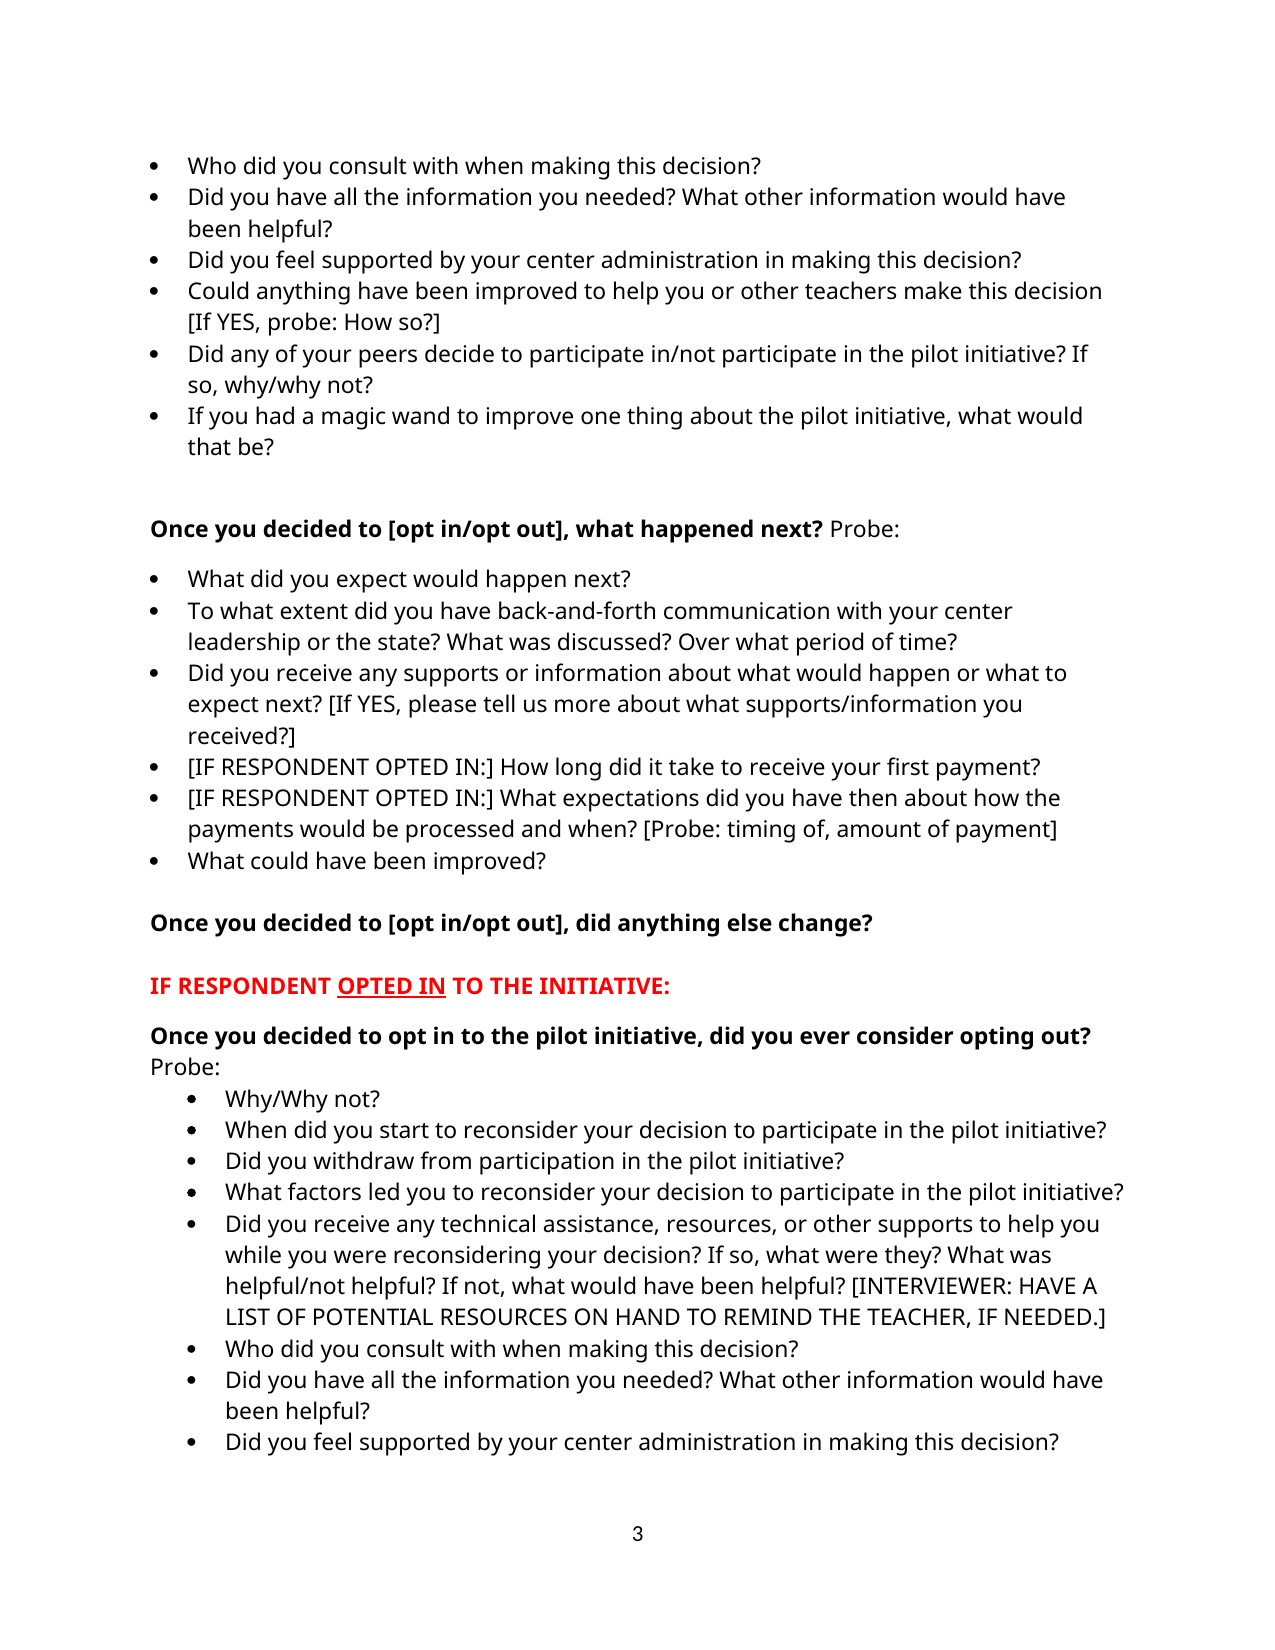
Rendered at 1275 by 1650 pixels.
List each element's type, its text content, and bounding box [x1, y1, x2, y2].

list [IF RESPONDENT OPTED IN:] How long did it take to receive your first payment? [150, 751, 1125, 782]
text Once you decided to [opt in/opt out], did anything else change? [150, 907, 1125, 938]
list Did you have all the information you needed? What other information would have been helpful? [187, 1364, 1125, 1426]
text IF RESPONDENT OPTED IN TO THE INITIATIVE: [150, 969, 1125, 1001]
text Once you decided to [opt in/opt out], what happened next? Probe: [150, 513, 1125, 544]
list What could have been improved? [150, 844, 1125, 876]
list What did you expect would happen next? [150, 563, 1125, 594]
text Once you decided to opt in to the pilot initiative, did you ever consider opting out? Probe: [150, 1020, 1125, 1082]
list Why/Why not? [187, 1082, 1125, 1114]
list Who did you consult with when making this decision? [150, 150, 1125, 181]
list Did you receive any technical assistance, resources, or other supports to help you while you were reconsidering your decision? If so, what were they? What was helpful/not helpful? If not, what would have been helpful? [INTERVIEWER: HAVE A LIST OF POTENTIAL RESOURCES ON HAND TO REMIND THE TEACHER, IF NEEDED.] [187, 1207, 1125, 1332]
list Did you receive any supports or information about what would happen or what to expect next? [If YES, please tell us more about what supports/information you received?] [150, 657, 1125, 751]
list If you had a magic wand to improve one thing about the pilot initiative, what would that be? [150, 400, 1125, 462]
list Did you feel supported by your center administration in making this decision? [187, 1426, 1125, 1457]
list [IF RESPONDENT OPTED IN:] What expectations did you have then about how the payments would be processed and when? [Probe: timing of, amount of payment] [150, 782, 1125, 844]
list Did you withdraw from participation in the pilot initiative? [187, 1145, 1125, 1176]
list What factors led you to reconsider your decision to participate in the pilot initiative? [187, 1176, 1125, 1207]
list Could anything have been improved to help you or other teachers make this decision [If YES, probe: How so?] [150, 275, 1125, 337]
list Did any of your peers decide to participate in/not participate in the pilot initiative? If so, why/why not? [150, 337, 1125, 400]
list To what extent did you have back-and-forth communication with your center leadership or the state? What was discussed? Over what period of time? [150, 594, 1125, 657]
list Did you feel supported by your center administration in making this decision? [150, 244, 1125, 275]
list Who did you consult with when making this decision? [187, 1332, 1125, 1364]
list Did you have all the information you needed? What other information would have been helpful? [150, 181, 1125, 244]
list When did you start to reconsider your decision to participate in the pilot initiative? [187, 1114, 1125, 1145]
